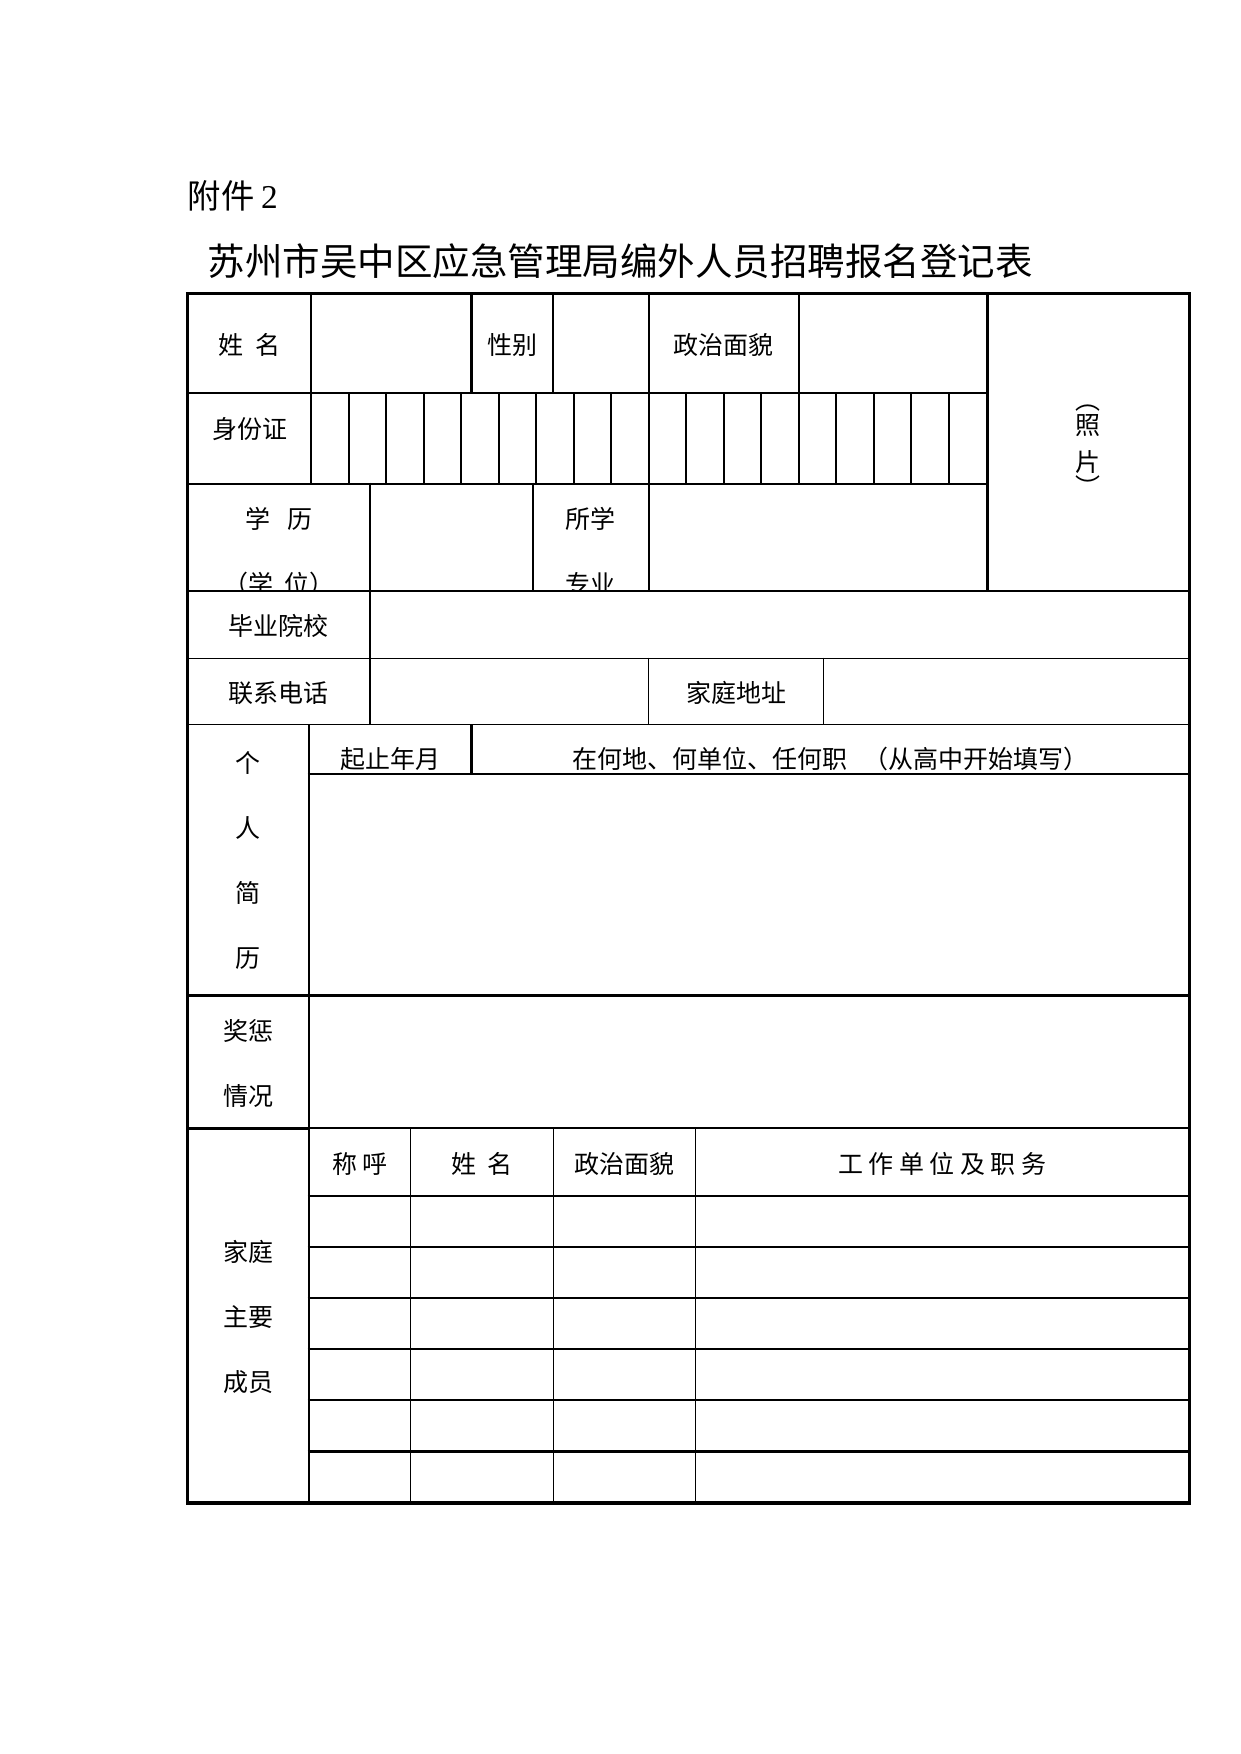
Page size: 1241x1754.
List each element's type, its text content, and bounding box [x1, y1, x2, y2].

table_cell [554, 1197, 695, 1246]
table_cell [425, 394, 460, 482]
table_cell [762, 394, 798, 482]
table_cell [310, 1453, 410, 1501]
table_header 姓 名 [189, 295, 310, 392]
table_cell 姓 名 [411, 1129, 553, 1195]
table_cell [411, 1248, 553, 1297]
table_cell 家庭 主要 成员 [189, 1130, 308, 1501]
table_cell [310, 997, 1188, 1127]
table_header [800, 295, 986, 392]
table_cell [696, 1299, 1188, 1348]
table_cell [411, 1401, 553, 1450]
table_header 性别 [473, 295, 552, 392]
table_cell [350, 394, 385, 482]
table_cell [575, 394, 610, 482]
table_cell [696, 1350, 1188, 1399]
table_cell [310, 1248, 410, 1297]
table_cell [312, 394, 348, 482]
table_cell 所学 专业 [534, 485, 648, 590]
text 苏州市吴中区应急管理局编外人员招聘报名登记表 [187, 227, 1053, 292]
table_cell 身份证 号 码 [189, 394, 310, 482]
table_cell [411, 1350, 553, 1399]
table_cell [371, 485, 532, 590]
table_cell [310, 1299, 410, 1348]
table_header [312, 295, 470, 392]
table_cell 毕业院校 [189, 592, 369, 658]
table_cell [387, 394, 423, 482]
table_cell [310, 1197, 410, 1246]
table_cell [696, 1453, 1188, 1501]
table_cell [371, 592, 1188, 658]
table_cell [612, 394, 648, 482]
table_cell [554, 1401, 695, 1450]
table_cell [411, 1453, 553, 1501]
table_cell [696, 1197, 1188, 1246]
table_cell [537, 394, 573, 482]
table_cell [800, 394, 835, 482]
table_cell [725, 394, 760, 482]
table_cell [824, 659, 1188, 724]
table_cell 在何地、何单位、任何职 （从高中开始填写） [473, 725, 1188, 773]
table_cell 政治面貌 [554, 1129, 695, 1195]
table_header 政治面貌 [650, 295, 798, 392]
table_cell [837, 394, 873, 482]
table_cell [650, 394, 685, 482]
table_cell 奖惩 情况 [189, 997, 308, 1127]
table_cell [912, 394, 948, 482]
table_cell [554, 1453, 695, 1501]
table_cell [411, 1299, 553, 1348]
table_cell [875, 394, 910, 482]
table_cell [310, 775, 1188, 994]
table_cell [950, 394, 986, 482]
table_cell [462, 394, 498, 482]
table_cell [650, 485, 986, 590]
table_cell [554, 1350, 695, 1399]
table_cell 起止年月 [310, 725, 470, 773]
table_cell [310, 1401, 410, 1450]
table_cell 家庭地址 [649, 659, 823, 724]
table_cell 个 人 简 历 [189, 725, 308, 994]
table_cell [687, 394, 723, 482]
table_cell 联系电话 [189, 659, 369, 724]
table_cell [696, 1401, 1188, 1450]
table_cell [554, 1248, 695, 1297]
text 附件2 [187, 162, 1053, 227]
table_cell [310, 1350, 410, 1399]
table_cell [411, 1197, 553, 1246]
table_cell [554, 1299, 695, 1348]
table_header [554, 295, 648, 392]
table_cell [371, 659, 648, 724]
table_cell 工 作 单 位 及 职 务 [696, 1129, 1188, 1195]
table_header （照 片） [989, 295, 1188, 590]
table_cell 称 呼 [310, 1129, 410, 1195]
table_cell [500, 394, 535, 482]
table_cell 学 历 （学 位） [189, 485, 369, 590]
table_cell [696, 1248, 1188, 1297]
